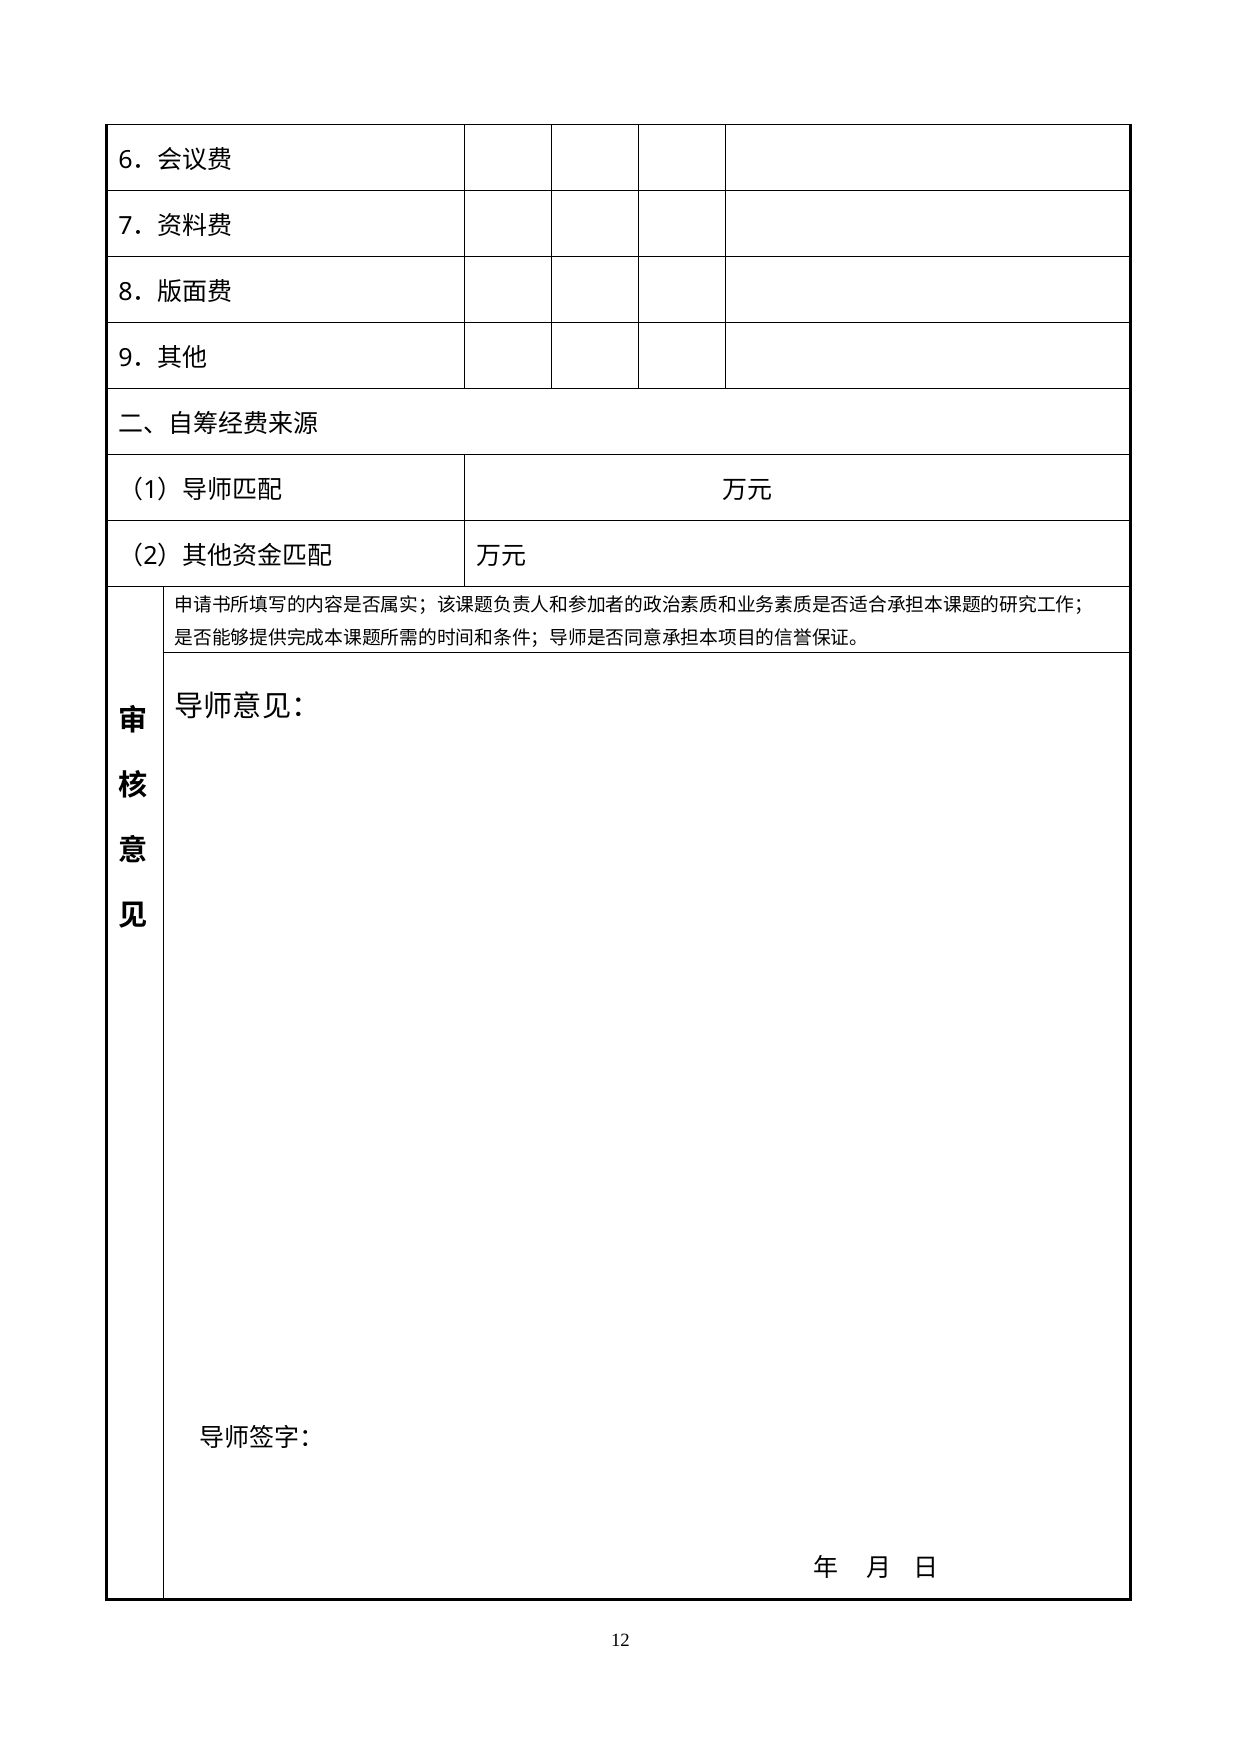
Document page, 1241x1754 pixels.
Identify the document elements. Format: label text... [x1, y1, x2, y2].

table_cell [465, 125, 551, 190]
table_cell 二、自筹经费来源 [108, 389, 1129, 454]
table_cell [639, 125, 725, 190]
table_cell 8．版面费 [108, 257, 464, 322]
table_cell [465, 191, 551, 256]
table_cell [552, 125, 638, 190]
table_cell [726, 257, 1129, 322]
table_cell [726, 191, 1129, 256]
table_cell [465, 323, 551, 388]
table_cell [639, 323, 725, 388]
table_cell [726, 125, 1129, 190]
table_cell 9．其他 [108, 323, 464, 388]
table_cell [639, 257, 725, 322]
table_cell [552, 191, 638, 256]
table_cell 导师意见： 导师签字： 年 月 日 [164, 653, 1129, 1598]
table_cell 审 核 意见 [108, 587, 163, 1598]
table_cell [552, 257, 638, 322]
table_cell 6．会议费 [108, 125, 464, 190]
table_cell 申请书所填写的内容是否属实；该课题负责人和参加者的政治素质和业务素质是否适合承担本课题的研究工作； 是否能够提供完成本课题所需的时间和条件；导师是否同意承担本项目的信誉保证。 [164, 587, 1129, 652]
table_cell 7．资料费 [108, 191, 464, 256]
table_cell （1）导师匹配 [108, 455, 464, 520]
table_cell 万元 [465, 521, 1129, 586]
table_cell [465, 257, 551, 322]
table_cell [726, 323, 1129, 388]
table_cell （2）其他资金匹配 [108, 521, 464, 586]
table_cell 万元 [465, 455, 1129, 520]
table_cell [639, 191, 725, 256]
table_cell [552, 323, 638, 388]
